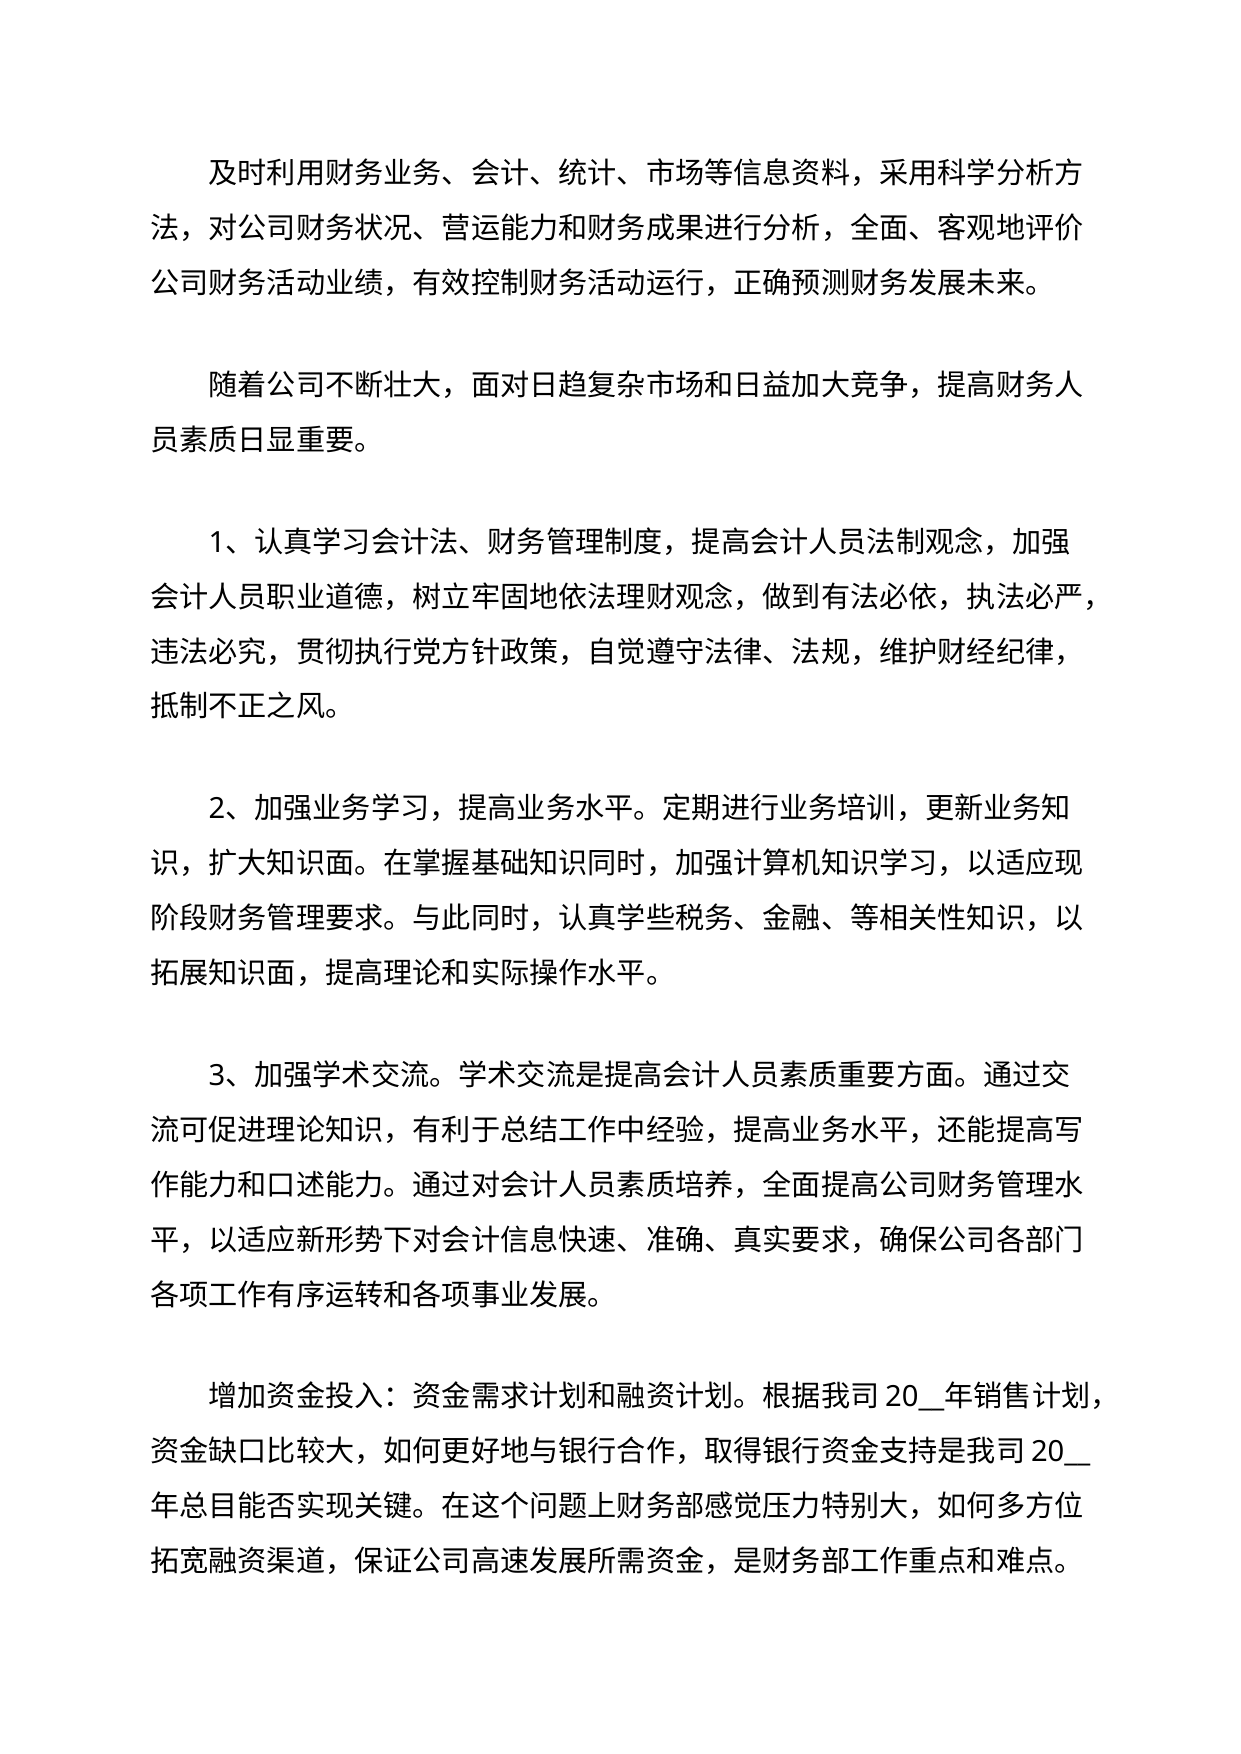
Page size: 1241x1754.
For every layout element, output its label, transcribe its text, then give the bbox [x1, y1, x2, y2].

text 2、加强业务学习，提高业务水平。定期进行业务培训，更新业务知识，扩大知识面。在掌握基础知识同时，加强计算机知识学习，以适应现阶段财务管理要求。与此同时，认真学些税务、金融、等相关性知识，以拓展知识面，提高理论和实际操作水平。 [150, 785, 1090, 992]
text 3、加强学术交流。学术交流是提高会计人员素质重要方面。通过交流可促进理论知识，有利于总结工作中经验，提高业务水平，还能提高写作能力和口述能力。通过对会计人员素质培养，全面提高公司财务管理水平，以适应新形势下对会计信息快速、准确、真实要求，确保公司各部门各项工作有序运转和各项事业发展。 [150, 1051, 1090, 1313]
text 随着公司不断壮大，面对日趋复杂市场和日益加大竞争，提高财务人员素质日显重要。 [150, 362, 1090, 459]
text 1、认真学习会计法、财务管理制度，提高会计人员法制观念，加强会计人员职业道德，树立牢固地依法理财观念，做到有法必依，执法必严，违法必究，贯彻执行党方针政策，自觉遵守法律、法规，维护财经纪律，抵制不正之风。 [150, 518, 1090, 725]
text 及时利用财务业务、会计、统计、市场等信息资料，采用科学分析方法，对公司财务状况、营运能力和财务成果进行分析，全面、客观地评价公司财务活动业绩，有效控制财务活动运行，正确预测财务发展未来。 [150, 150, 1090, 302]
text 增加资金投入：资金需求计划和融资计划。根据我司20__年销售计划，资金缺口比较大，如何更好地与银行合作，取得银行资金支持是我司20__年总目能否实现关键。在这个问题上财务部感觉压力特别大，如何多方位拓宽融资渠道，保证公司高速发展所需资金，是财务部工作重点和难点。 [150, 1373, 1090, 1580]
